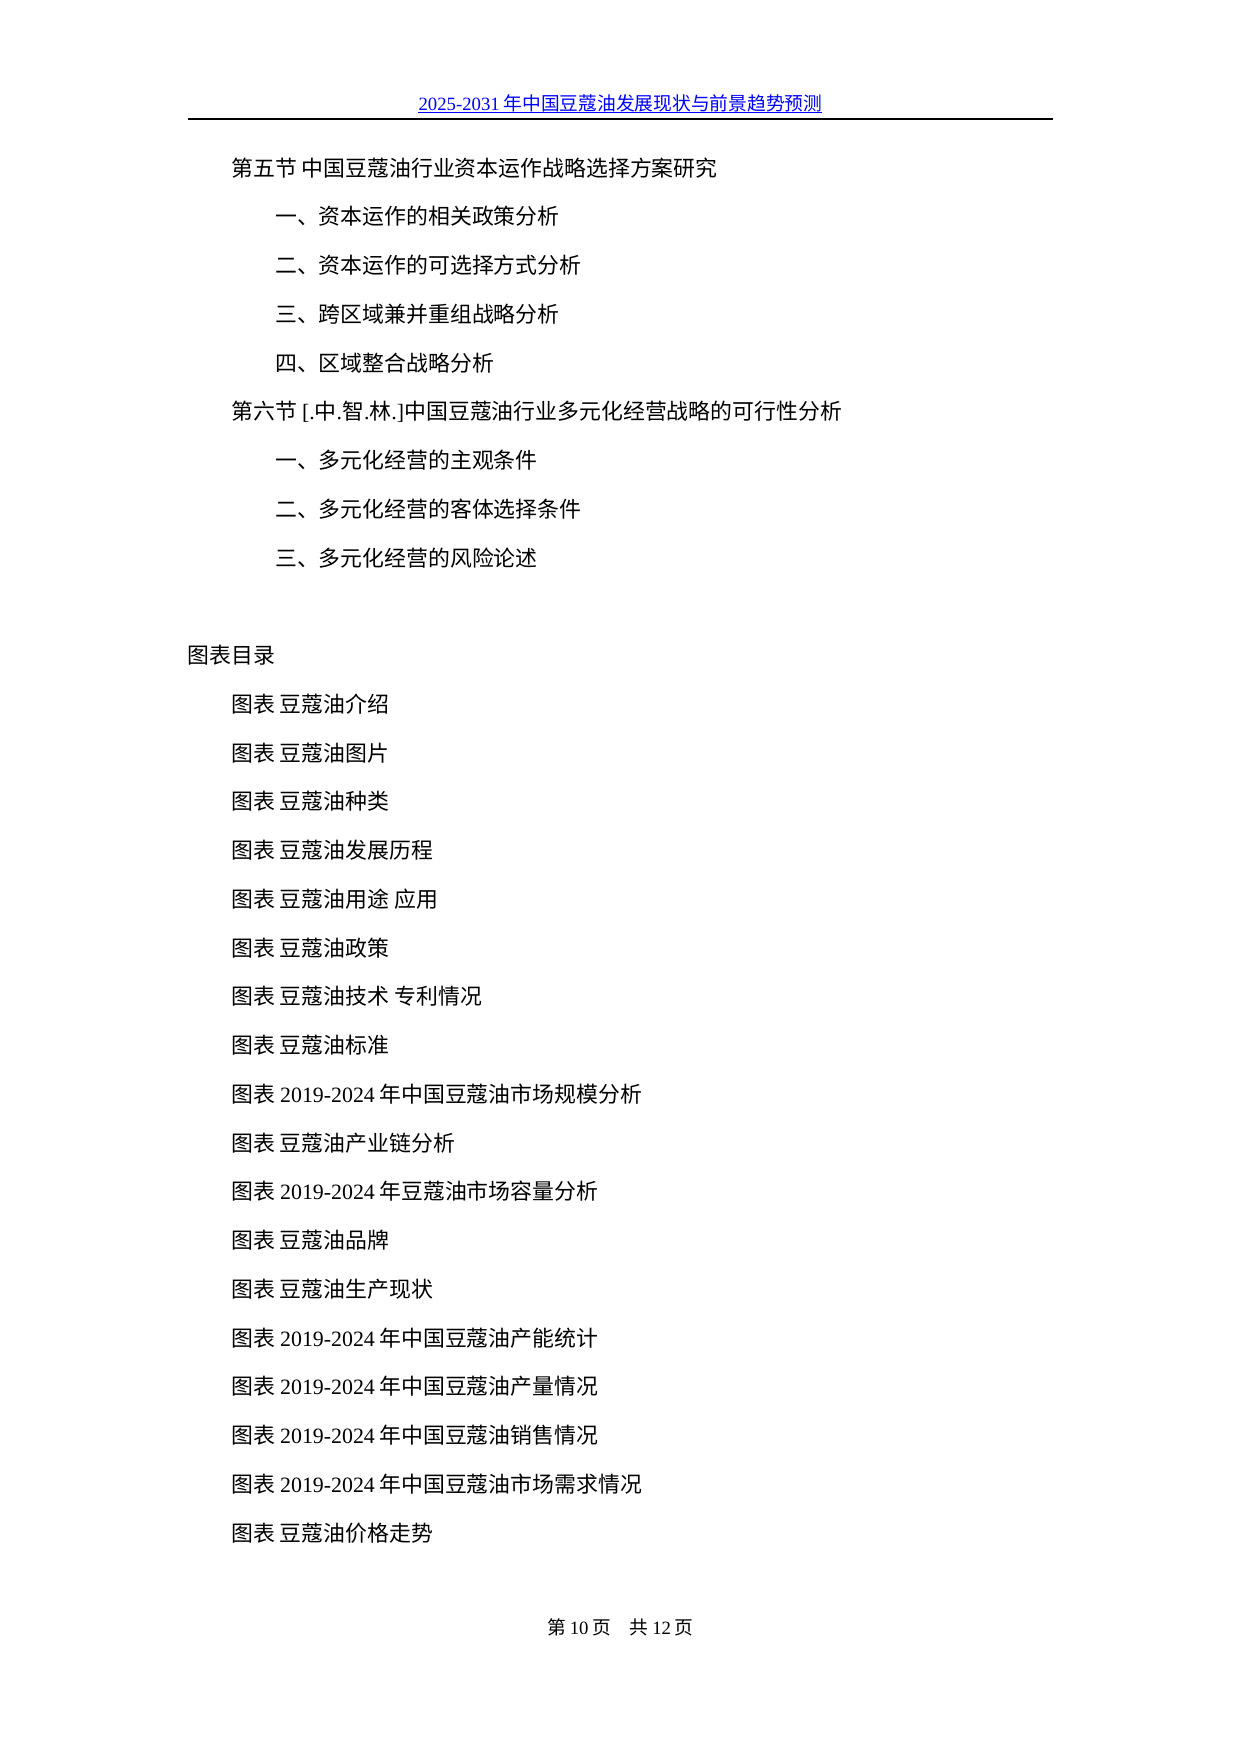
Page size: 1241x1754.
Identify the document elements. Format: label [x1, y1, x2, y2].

text [187, 150, 1053, 1548]
